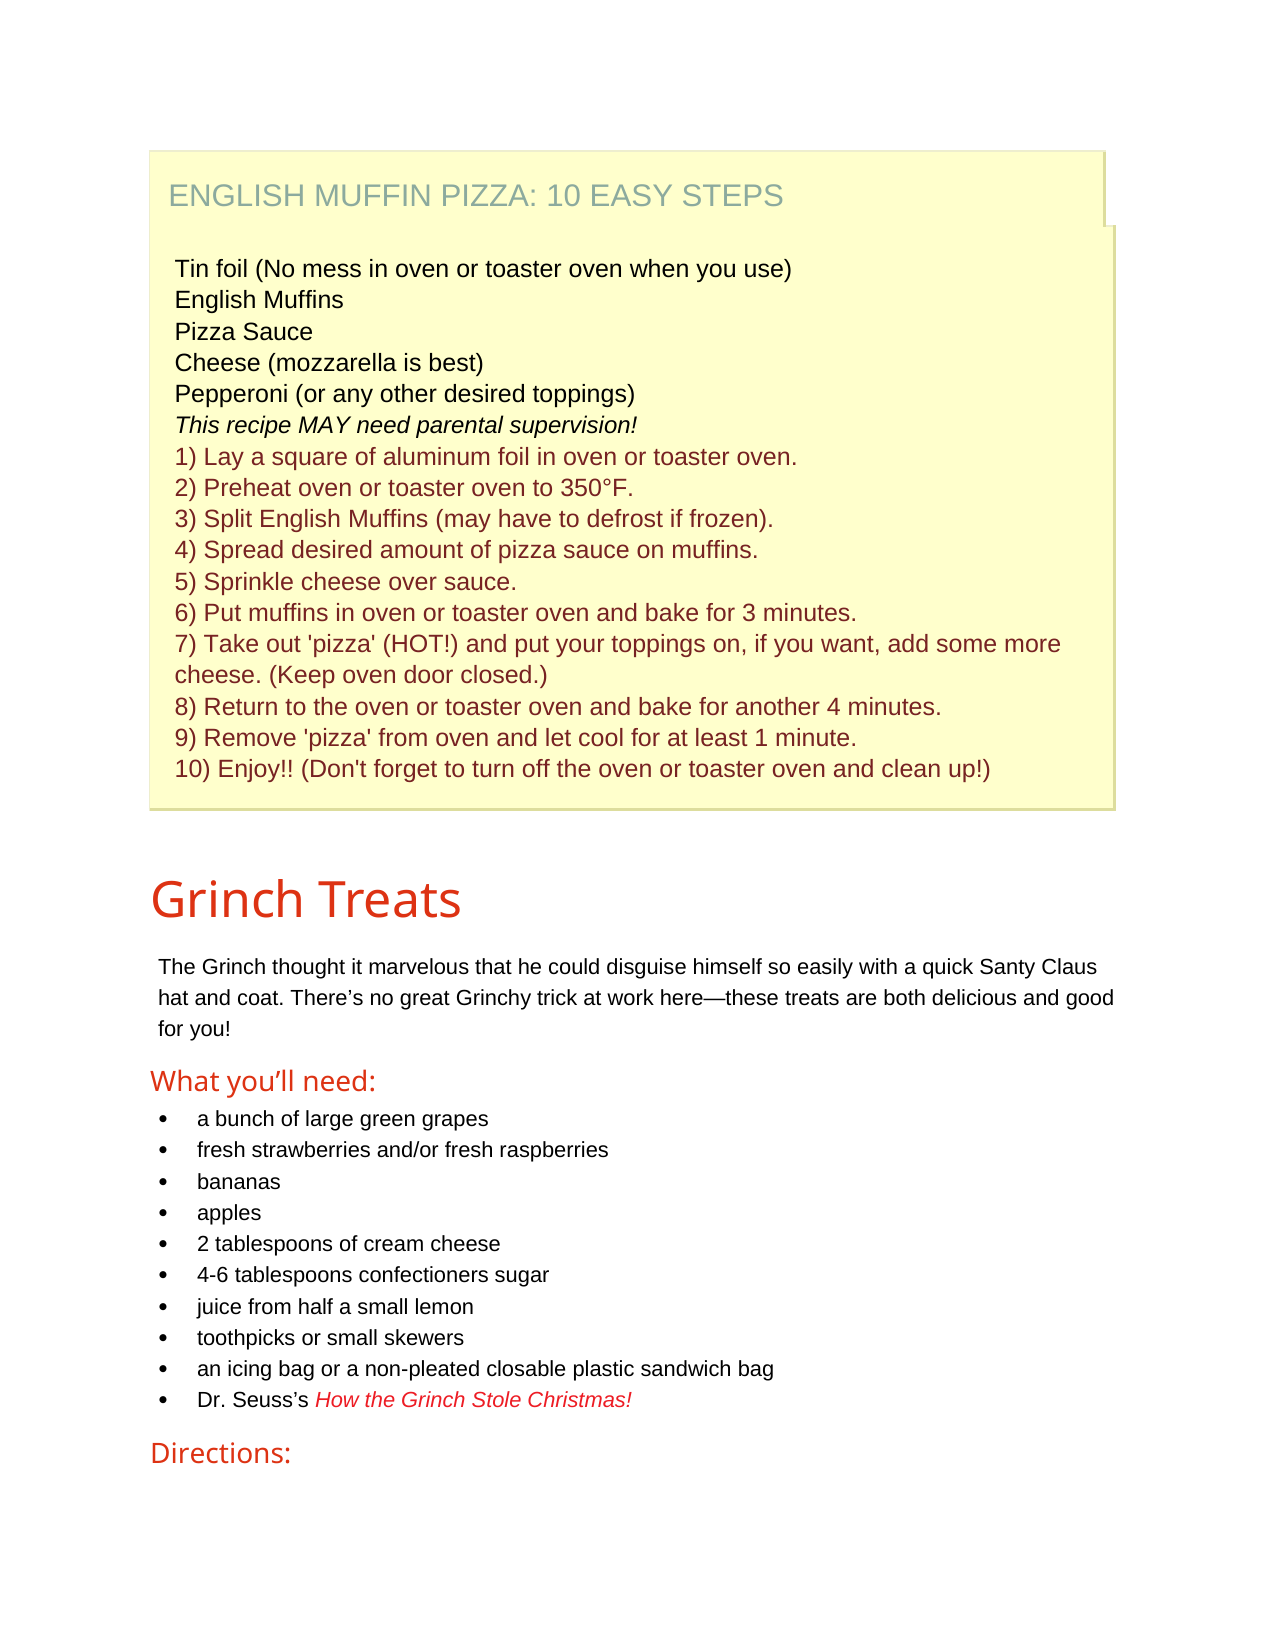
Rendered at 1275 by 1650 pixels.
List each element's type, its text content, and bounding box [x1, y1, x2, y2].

list toothpicks or small skewers [159, 1319, 1125, 1350]
list a bunch of large green grapes [159, 1100, 1125, 1131]
list juice from half a small lemon [159, 1288, 1125, 1319]
list 4-6 tablespoons confectioners sugar [159, 1256, 1125, 1288]
text Directions: [150, 1433, 1125, 1471]
list fresh strawberries and/or fresh raspberries [159, 1131, 1125, 1163]
text Grinch Treats [150, 864, 1125, 932]
table_header ENGLISH MUFFIN PIZZA: 10 EASY STEPS [150, 152, 1103, 225]
list apples [159, 1194, 1125, 1225]
list an icing bag or a non-pleated closable plastic sandwich bag [159, 1350, 1125, 1381]
list bananas [159, 1163, 1125, 1194]
table_header [1106, 150, 1114, 225]
text The Grinch thought it marvelous that he could disguise himself so easily with a quick Santy Claus hat and coat. There’s no great Grinchy trick at work here—these treats are both delicious and good for you! [158, 948, 1125, 1041]
list 2 tablespoons of cream cheese [159, 1225, 1125, 1256]
list Dr. Seuss’s How the Grinch Stole Christmas! [159, 1381, 1125, 1413]
text What you’ll need: [150, 1062, 1125, 1100]
table_cell Tin foil (No mess in oven or toaster oven when you use) English Muffins Pizza Sauce Cheese (mozzarella is best) Pepperoni (or any other desired toppings) This recipe MAY need parental supervision! 1) Lay a square of aluminum foil in oven or toaster oven. 2) Preheat oven or toaster oven to 350°F. 3) Split English Muffins (may have to defrost if frozen). 4) Spread desired amount of pizza sauce on muffins. 5) Sprinkle cheese over sauce. 6) Put muffins in oven or toaster oven and bake for 3 minutes. 7) Take out 'pizza' (HOT!) and put your toppings on, if you want, add some more cheese. (Keep oven door closed.) 8) Return to the oven or toaster oven and bake for another 4 minutes. 9) Remove 'pizza' from oven and let cool for at least 1 minute. 10) Enjoy!! (Don't forget to turn off the oven or toaster oven and clean up!) [150, 225, 1113, 808]
